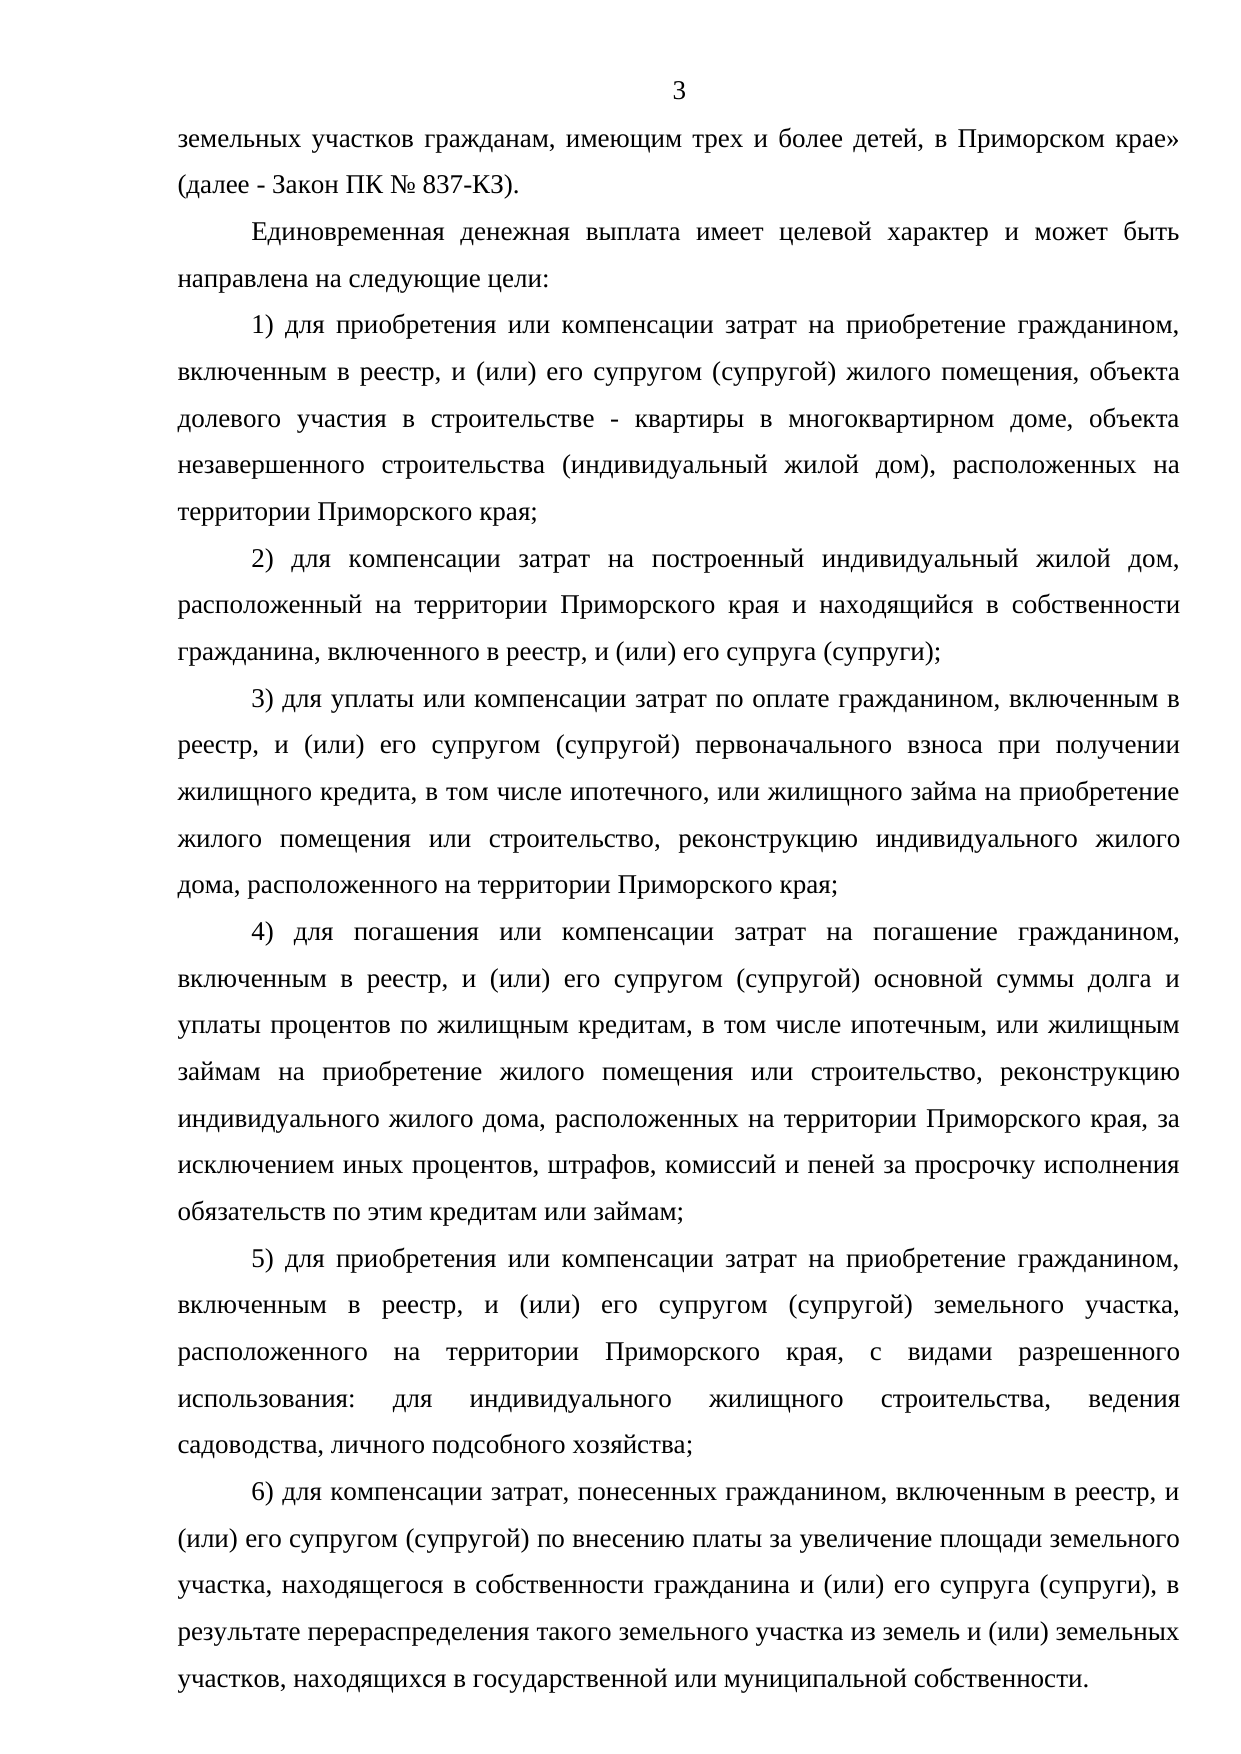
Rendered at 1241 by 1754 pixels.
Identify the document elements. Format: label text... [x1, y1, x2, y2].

text 4) для погашения или компенсации затрат на погашение гражданином, включенным в реестр, и (или) его супругом (супругой) основной суммы долга и уплаты процентов по жилищным кредитам, в том числе ипотечным, или жилищным займам на приобретение жилого помещения или строительство, реконструкцию индивидуального жилого дома, расположенных на территории Приморского края, за исключением иных процентов, штрафов, комиссий и пеней за просрочку исполнения обязательств по этим кредитам или займам; [177, 915, 1181, 1226]
text Единовременная денежная выплата имеет целевой характер и может быть направлена на следующие цели: [177, 215, 1181, 293]
text 5) для приобретения или компенсации затрат на приобретение гражданином, включенным в реестр, и (или) его супругом (супругой) земельного участка, расположенного на территории Приморского края, с видами разрешенного использования: для индивидуального жилищного строительства, ведения садоводства, личного подсобного хозяйства; [177, 1242, 1181, 1460]
text 1) для приобретения или компенсации затрат на приобретение гражданином, включенным в реестр, и (или) его супругом (супругой) жилого помещения, объекта долевого участия в строительстве - квартиры в многоквартирном доме, объекта незавершенного строительства (индивидуальный жилой дом), расположенных на территории Приморского края; [177, 309, 1181, 526]
text 3) для уплаты или компенсации затрат по оплате гражданином, включенным в реестр, и (или) его супругом (супругой) первоначального взноса при получении жилищного кредита, в том числе ипотечного, или жилищного займа на приобретение жилого помещения или строительство, реконструкцию индивидуального жилого дома, расположенного на территории Приморского края; [177, 682, 1181, 900]
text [177, 122, 1181, 200]
text 2) для компенсации затрат на построенный индивидуальный жилой дом, расположенный на территории Приморского края и находящийся в собственности гражданина, включенного в реестр, и (или) его супруга (супруги); [177, 542, 1181, 666]
text 6) для компенсации затрат, понесенных гражданином, включенным в реестр, и (или) его супругом (супругой) по внесению платы за увеличение площади земельного участка, находящегося в собственности гражданина и (или) его супруга (супруги), в результате перераспределения такого земельного участка из земель и (или) земельных участков, находящихся в государственной или муниципальной собственности. [177, 1475, 1181, 1693]
